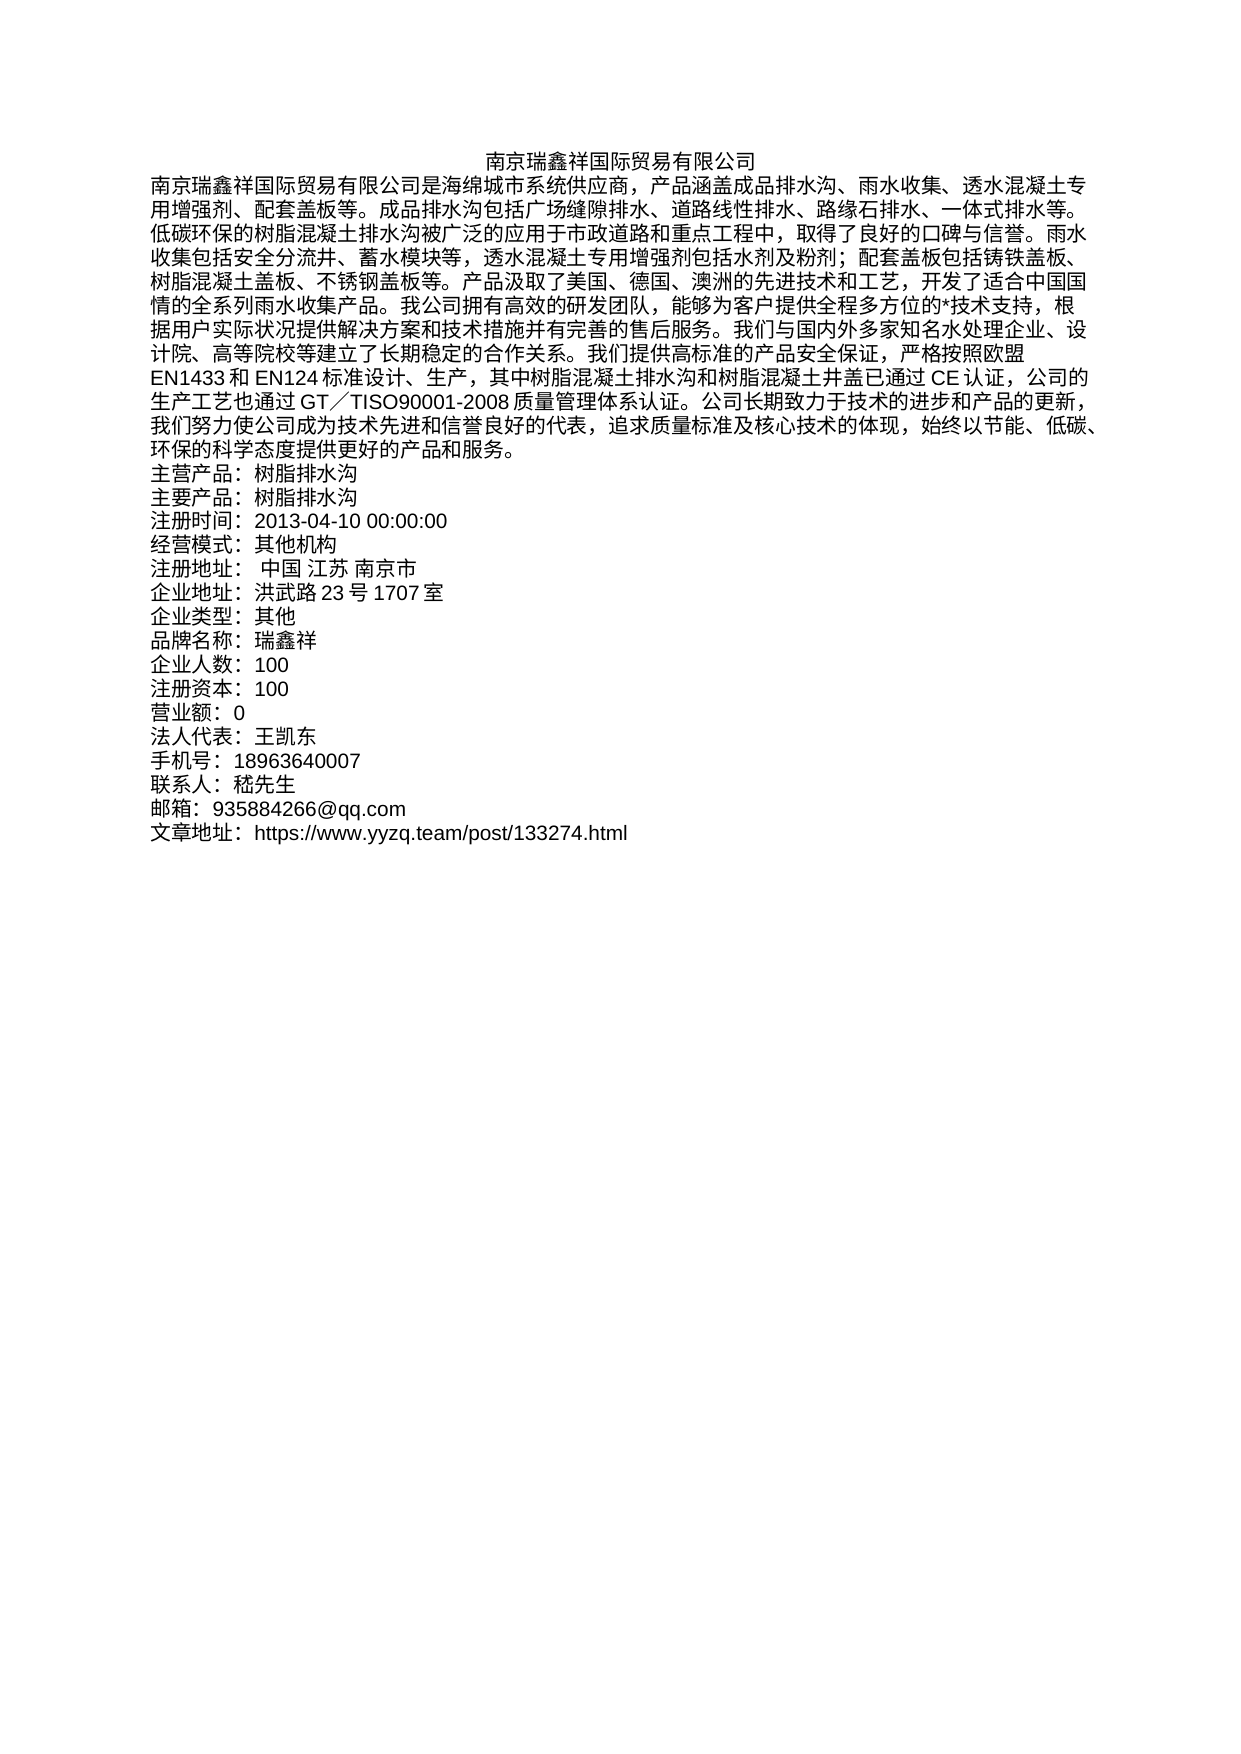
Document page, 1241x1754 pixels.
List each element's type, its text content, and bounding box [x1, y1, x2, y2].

text 邮箱：935884266@qq.com [150, 797, 1090, 821]
text 注册资本：100 [150, 677, 1090, 701]
text 企业人数：100 [150, 653, 1090, 677]
text 企业类型：其他 [150, 605, 1090, 629]
text 企业地址：洪武路23号1707室 [150, 581, 1090, 605]
text 注册时间：2013-04-10 00:00:00 [150, 509, 1090, 533]
text 文章地址：https://www.yyzq.team/post/133274.html [150, 821, 1090, 845]
text 经营模式：其他机构 [150, 533, 1090, 557]
text 法人代表：王凯东 [150, 725, 1090, 749]
text 联系人：嵇先生 [150, 773, 1090, 797]
text 南京瑞鑫祥国际贸易有限公司是海绵城市系统供应商，产品涵盖成品排水沟、雨水收集、透水混凝土专用增强剂、配套盖板等。成品排水沟包括广场缝隙排水、道路线性排水、路缘石排水、一体式排水等。低碳环保的树脂混凝土排水沟被广泛的应用于市政道路和重点工程中，取得了良好的口碑与信誉。雨水收集包括安全分流井、蓄水模块等，透水混凝土专用增强剂包括水剂及粉剂；配套盖板包括铸铁盖板、树脂混凝土盖板、不锈钢盖板等。产品汲取了美国、德国、澳洲的先进技术和工艺，开发了适合中国国情的全系列雨水收集产品。我公司拥有高效的研发团队，能够为客户提供全程多方位的*技术支持，根据用户实际状况提供解决方案和技术措施并有完善的售后服务。我们与国内外多家知名水处理企业、设计院、高等院校等建立了长期稳定的合作关系。我们提供高标准的产品安全保证，严格按照欧盟EN1433和EN124标准设计、生产，其中树脂混凝土排水沟和树脂混凝土井盖已通过CE认证，公司的生产工艺也通过GT／TISO90001-2008质量管理体系认证。公司长期致力于技术的进步和产品的更新，我们努力使公司成为技术先进和信誉良好的代表，追求质量标准及核心技术的体现，始终以节能、低碳、环保的科学态度提供更好的产品和服务。 [150, 174, 1090, 461]
text 手机号：18963640007 [150, 749, 1090, 773]
text 注册地址： 中国 江苏 南京市 [150, 557, 1090, 581]
text 主要产品：树脂排水沟 [150, 485, 1090, 509]
text 品牌名称：瑞鑫祥 [150, 629, 1090, 653]
text 南京瑞鑫祥国际贸易有限公司 [150, 150, 1090, 174]
text 营业额：0 [150, 701, 1090, 725]
text 主营产品：树脂排水沟 [150, 461, 1090, 485]
